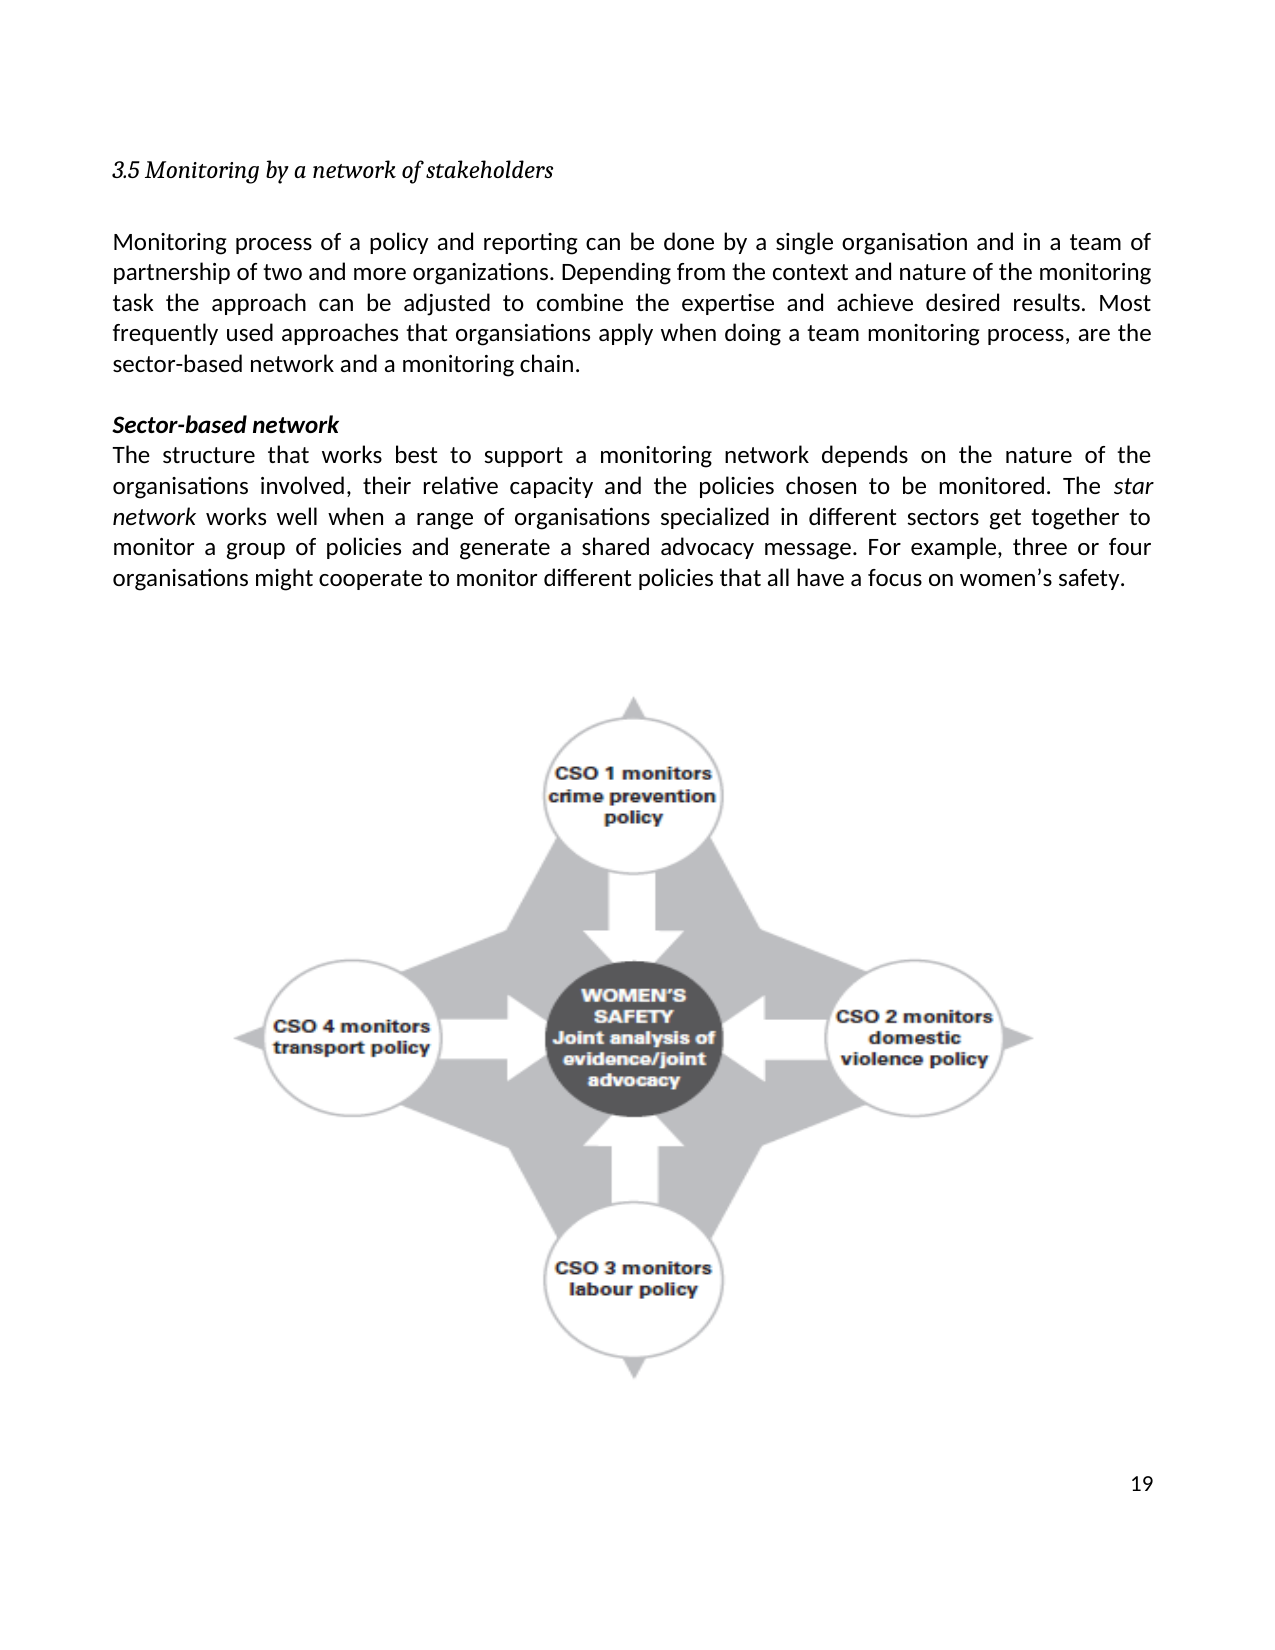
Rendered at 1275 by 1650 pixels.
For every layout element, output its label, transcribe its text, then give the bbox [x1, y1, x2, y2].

picture [202, 681, 1064, 1406]
subtitle 3.5 Monitoring by a network of stakeholders [112, 156, 1153, 185]
text The structure that works best to support a monitoring network depends on the nature of the organisations involved, their relative capacity and the policies chosen to be monitored. The star network works well when a range of organisations specialized in different sectors get together to monitor a group of policies and generate a shared advocacy message. For example, three or four organisations might cooperate to monitor different policies that all have a focus on women’s safety. [112, 440, 1153, 592]
text Sector-based network [112, 409, 1153, 440]
text Monitoring process of a policy and reporting can be done by a single organisation and in a team of partnership of two and more organizations. Depending from the context and nature of the monitoring task the approach can be adjusted to combine the expertise and achieve desired results. Most frequently used approaches that organsiations apply when doing a team monitoring process, are the sector-based network and a monitoring chain. [112, 226, 1153, 379]
